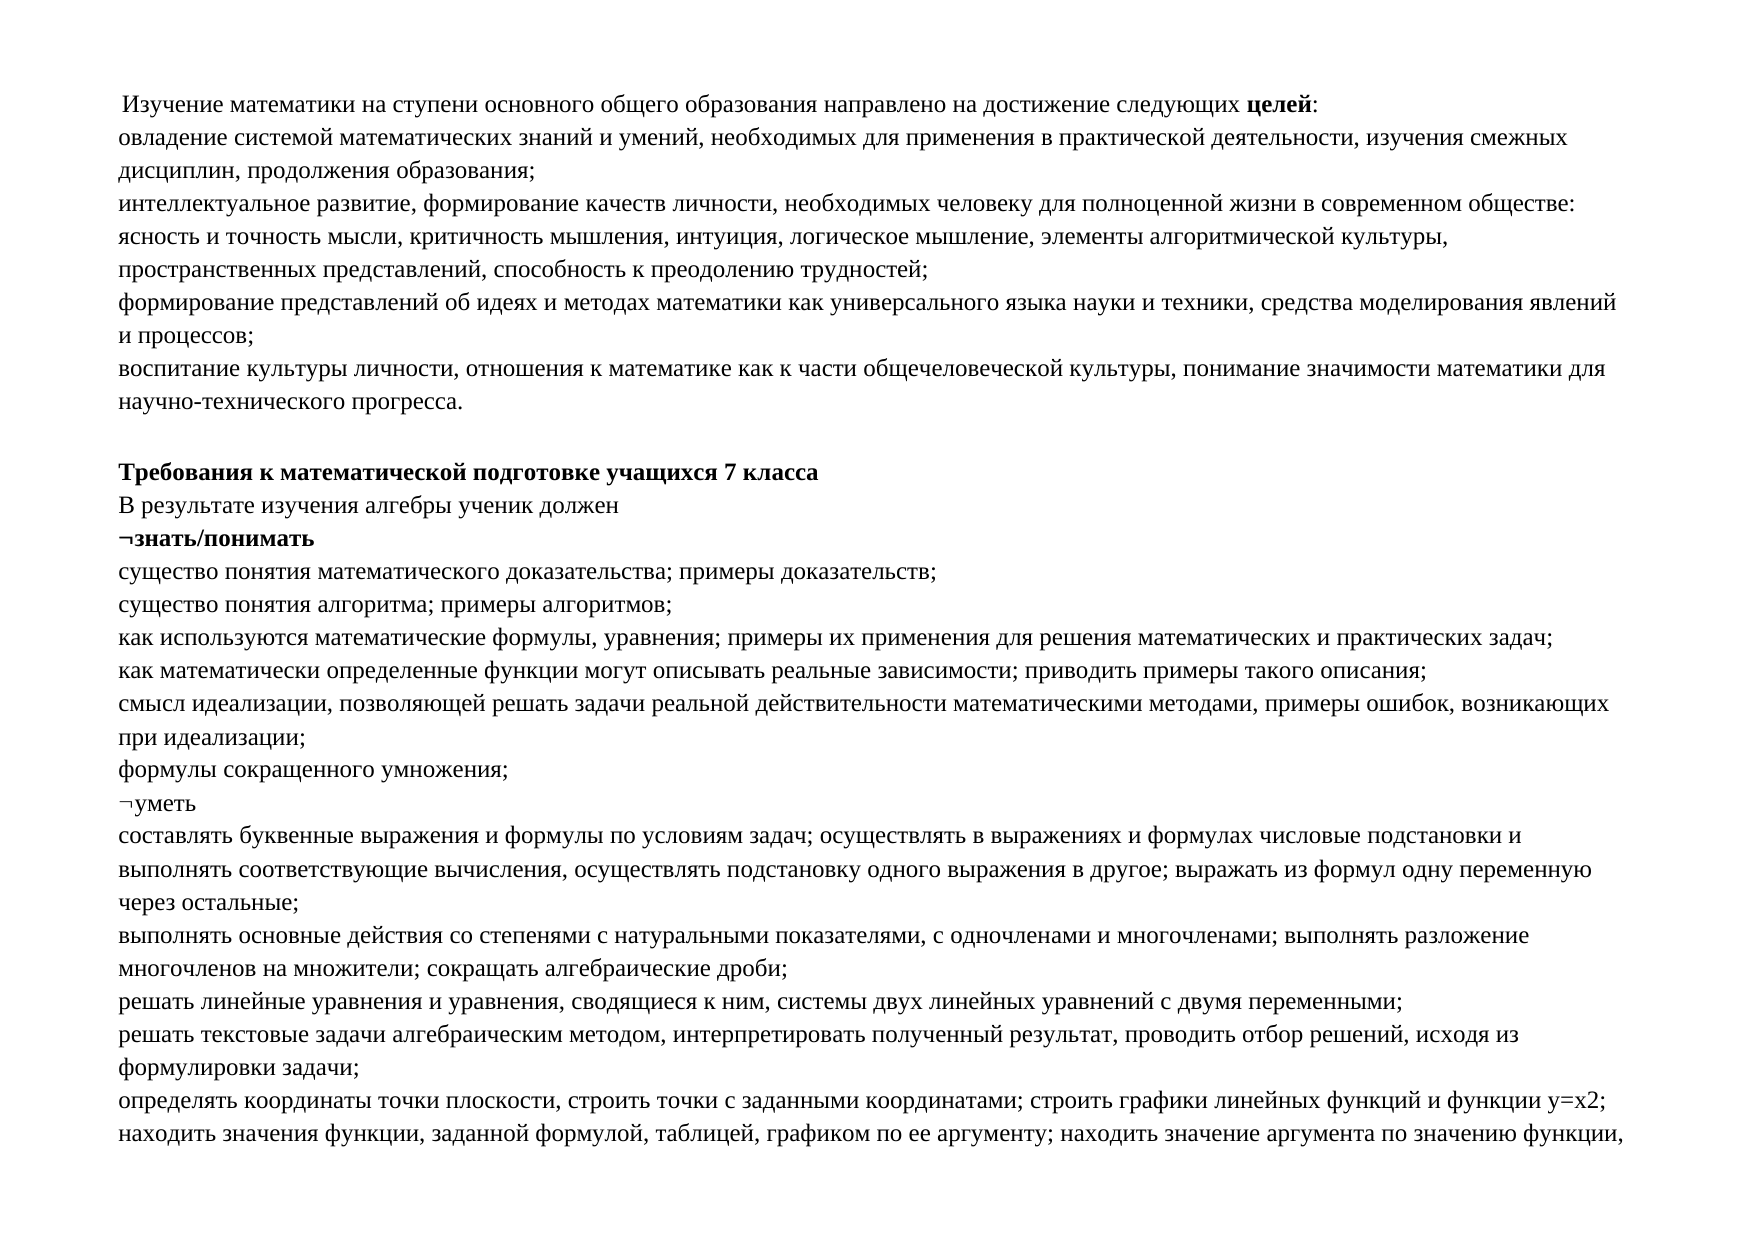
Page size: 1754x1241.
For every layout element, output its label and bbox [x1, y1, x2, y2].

subtitle [118, 89, 1636, 1147]
